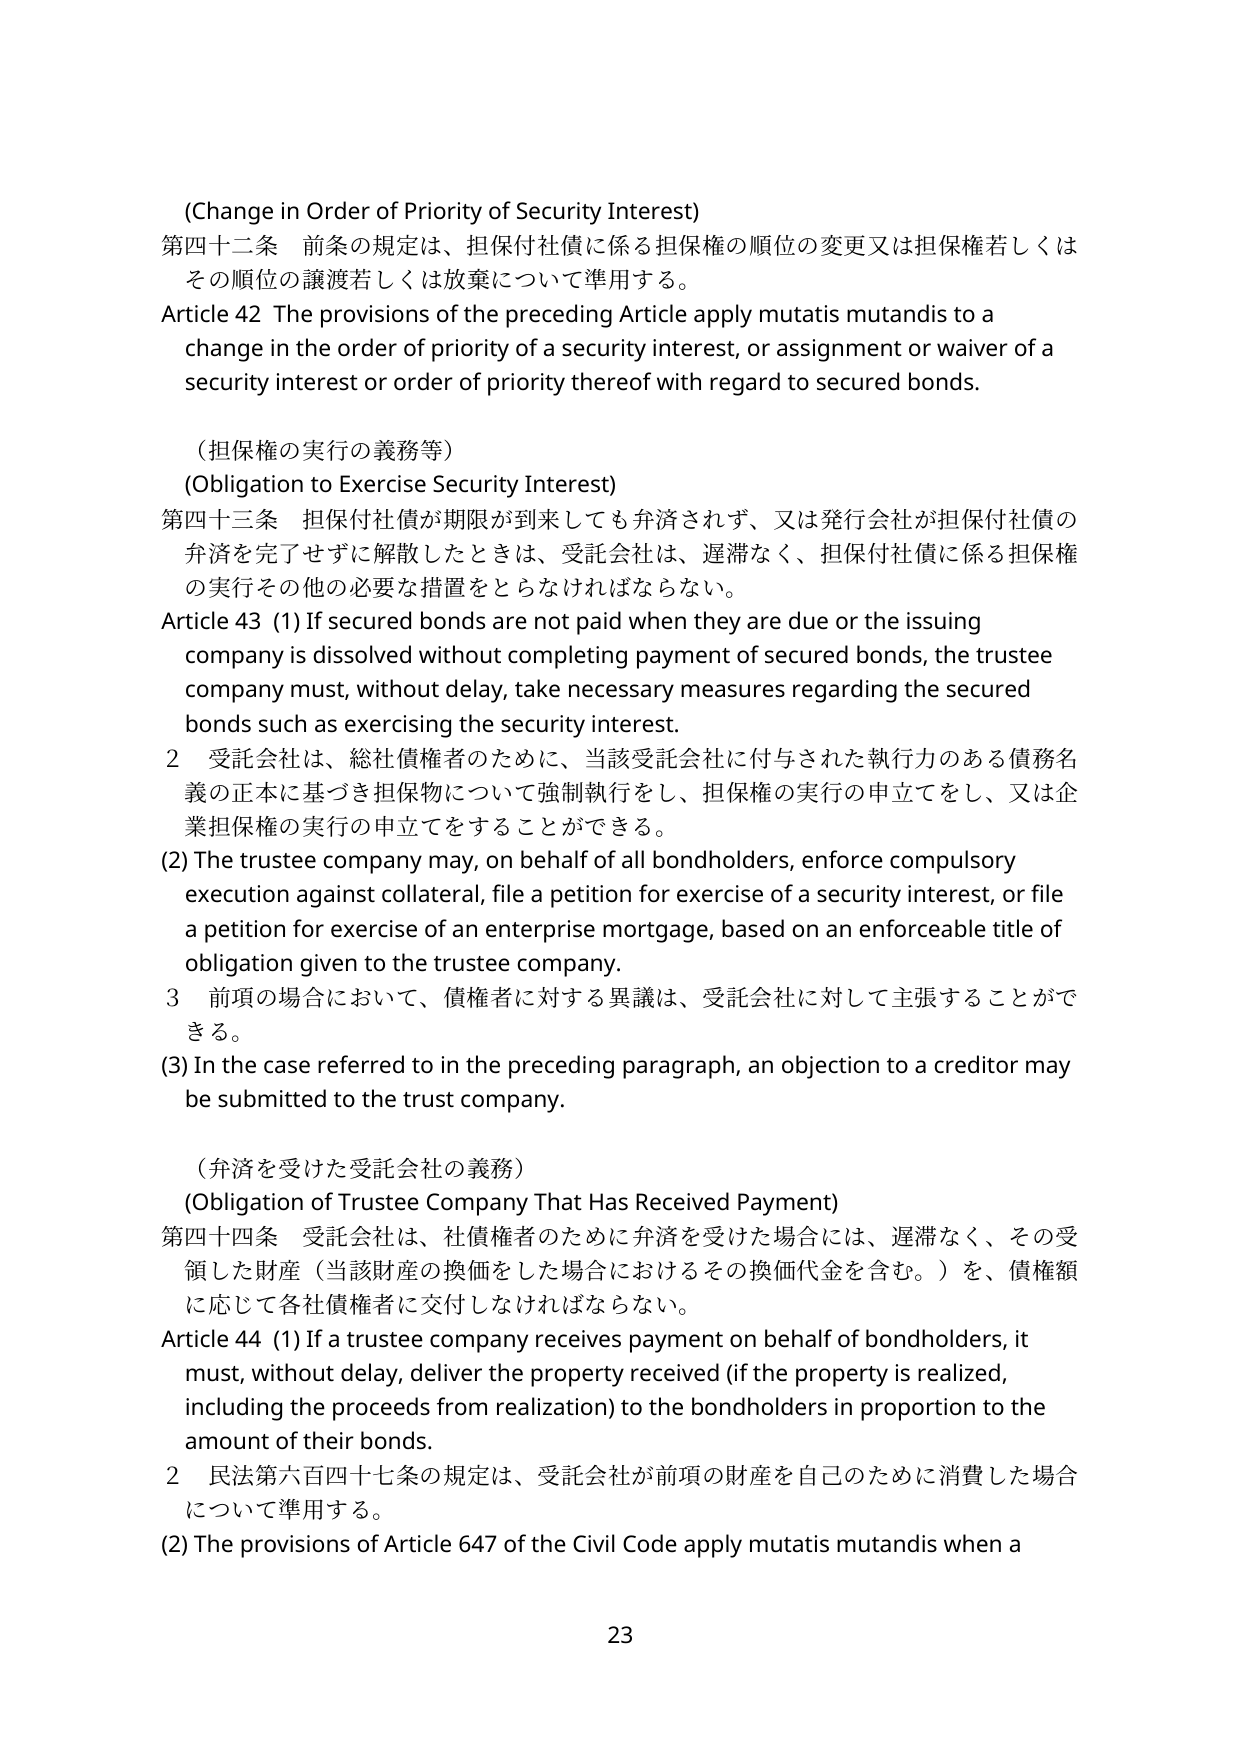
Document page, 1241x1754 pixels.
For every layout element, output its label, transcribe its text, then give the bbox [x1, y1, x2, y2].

text ２ 民法第六百四十七条の規定は、受託会社が前項の財産を自己のために消費した場合について準用する。 [161, 1458, 1079, 1526]
text （担保権の実行の義務等） [184, 433, 1079, 467]
text 第四十四条 受託会社は、社債権者のために弁済を受けた場合には、遅滞なく、その受領した財産（当該財産の換価をした場合におけるその換価代金を含む。）を、債権額に応じて各社債権者に交付しなければならない。 [161, 1219, 1079, 1321]
text 第四十二条 前条の規定は、担保付社債に係る担保権の順位の変更又は担保権若しくはその順位の譲渡若しくは放棄について準用する。 [161, 228, 1079, 296]
text 第四十三条 担保付社債が期限が到来しても弁済されず、又は発行会社が担保付社債の弁済を完了せずに解散したときは、受託会社は、遅滞なく、担保付社債に係る担保権の実行その他の必要な措置をとらなければならない。 [161, 501, 1079, 604]
text ３ 前項の場合において、債権者に対する異議は、受託会社に対して主張することができる。 [161, 979, 1079, 1048]
text （弁済を受けた受託会社の義務） [184, 1150, 1079, 1184]
text Article 42 The provisions of the preceding Article apply mutatis mutandis to a change in the order of priority of a security interest, or assignment or waiver of a security interest or order of priority thereof with regard to secured bonds. [161, 296, 1079, 399]
text (3) In the case referred to in the preceding paragraph, an objection to a creditor may be submitted to the trust company. [161, 1048, 1079, 1116]
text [161, 1526, 1079, 1560]
text (Obligation of Trustee Company That Has Received Payment) [184, 1184, 1079, 1219]
text (Change in Order of Priority of Security Interest) [184, 194, 1079, 228]
text Article 43 (1) If secured bonds are not paid when they are due or the issuing company is dissolved without completing payment of secured bonds, the trustee company must, without delay, take necessary measures regarding the secured bonds such as exercising the security interest. [161, 604, 1079, 740]
text Article 44 (1) If a trustee company receives payment on behalf of bondholders, it must, without delay, deliver the property received (if the property is realized, including the proceeds from realization) to the bondholders in proportion to the amount of their bonds. [161, 1321, 1079, 1458]
text (2) The trustee company may, on behalf of all bondholders, enforce compulsory execution against collateral, file a petition for exercise of a security interest, or file a petition for exercise of an enterprise mortgage, based on an enforceable title of obligation given to the trustee company. [161, 843, 1079, 979]
text (Obligation to Exercise Security Interest) [184, 467, 1079, 501]
text ２ 受託会社は、総社債権者のために、当該受託会社に付与された執行力のある債務名義の正本に基づき担保物について強制執行をし、担保権の実行の申立てをし、又は企業担保権の実行の申立てをすることができる。 [161, 740, 1079, 843]
